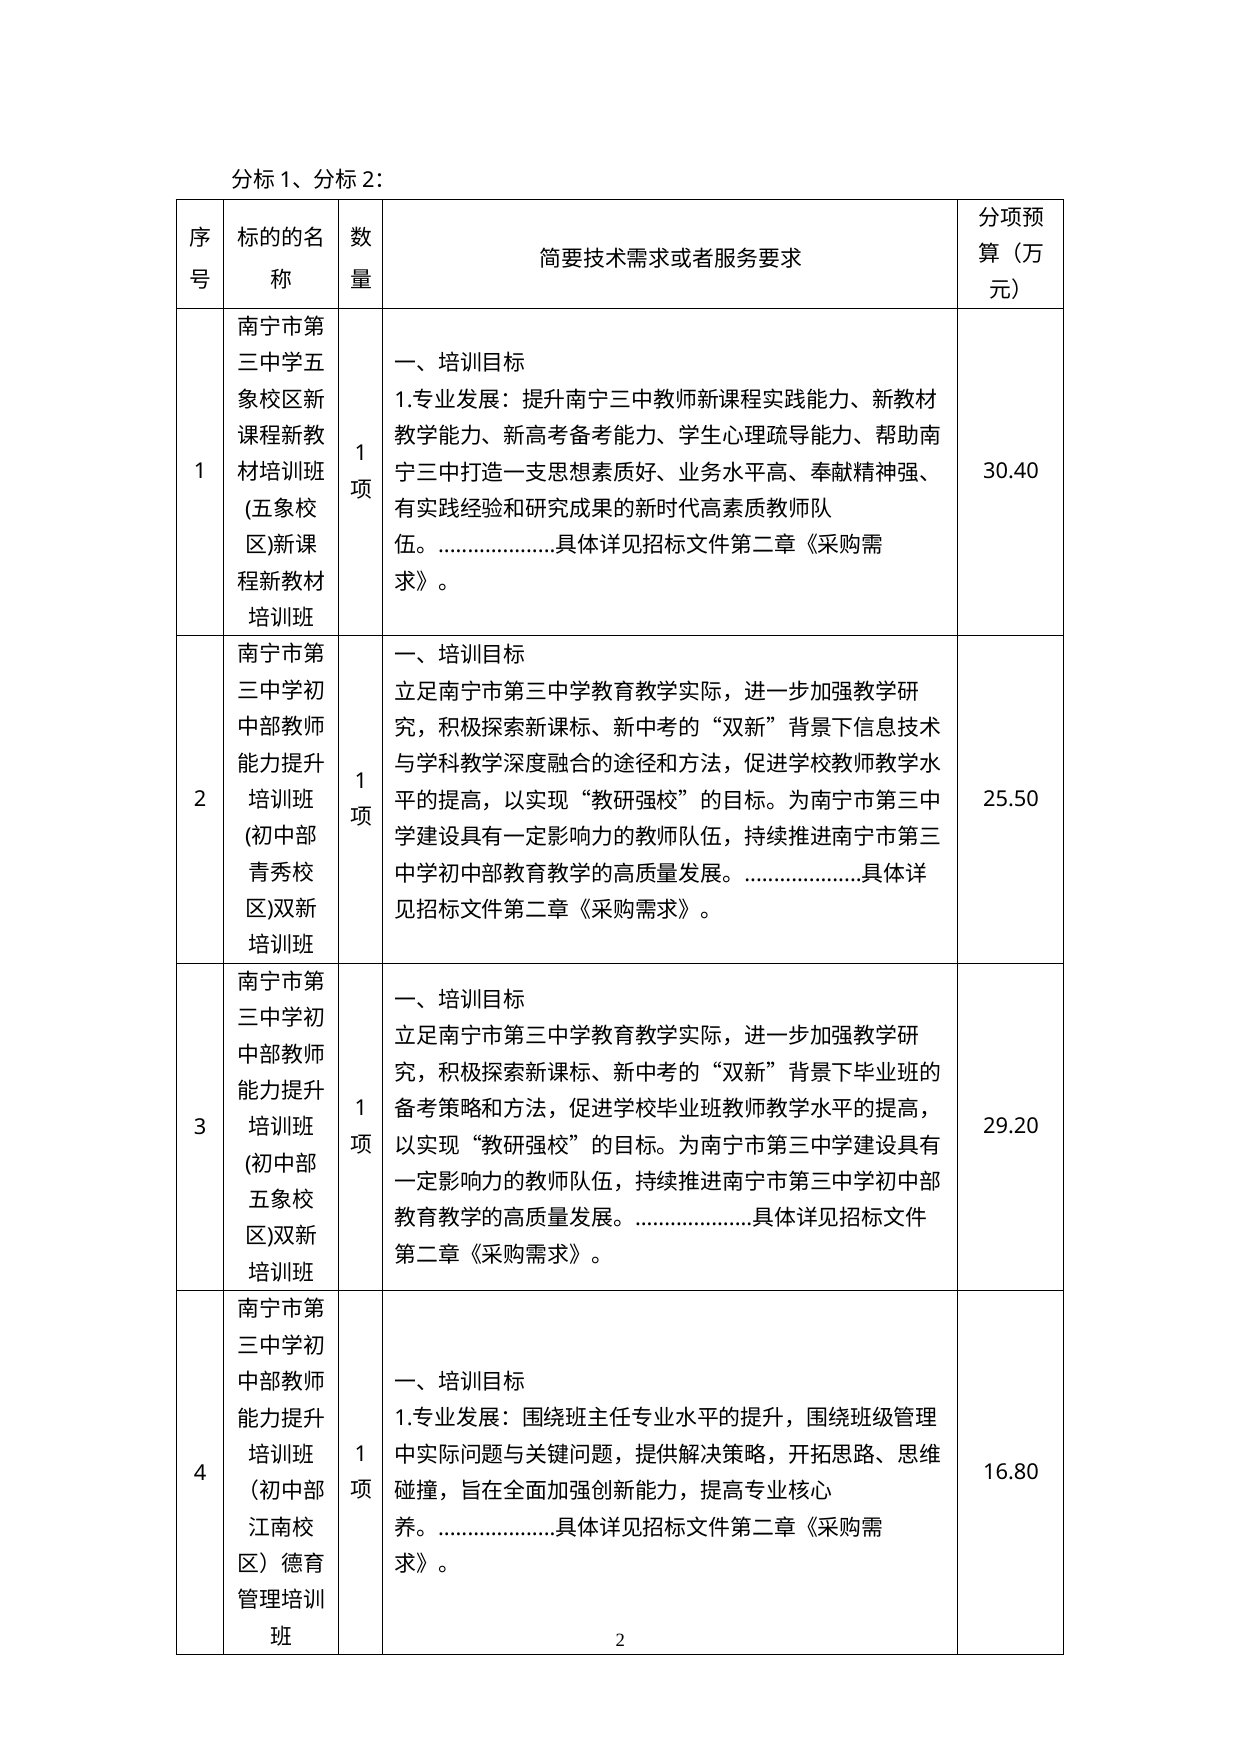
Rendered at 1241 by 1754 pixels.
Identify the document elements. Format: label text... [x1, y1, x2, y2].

table_cell 2 [177, 636, 223, 963]
table_cell 1项 [339, 964, 382, 1290]
table_cell 南宁市第三中学初中部教师能力提升培训班(初中部青秀校区)双新培训班 [224, 636, 338, 963]
table_cell 南宁市第三中学初中部教师能力提升培训班(初中部五象校区)双新培训班 [224, 964, 338, 1290]
table_header 标的的名称 [224, 200, 338, 308]
table_header 序号 [177, 200, 223, 308]
table_cell 一、培训目标 1.专业发展：提升南宁三中教师新课程实践能力、新教材教学能力、新高考备考能力、学生心理疏导能力、帮助南宁三中打造一支思想素质好、业务水平高、奉献精神强、有实践经验和研究成果的新时代高素质教师队伍。....................具体详见招标文件第二章《采购需求》。 [383, 309, 957, 635]
table_cell 1项 [339, 636, 382, 963]
table_cell 一、培训目标 立足南宁市第三中学教育教学实际，进一步加强教学研究，积极探索新课标、新中考的“双新”背景下信息技术与学科教学深度融合的途径和方法，促进学校教师教学水平的提高，以实现“教研强校”的目标。为南宁市第三中学建设具有一定影响力的教师队伍，持续推进南宁市第三中学初中部教育教学的高质量发展。....................具体详见招标文件第二章《采购需求》。 [383, 636, 957, 963]
table_cell 南宁市第三中学五象校区新课程新教材培训班(五象校区)新课程新教材培训班 [224, 309, 338, 635]
table_cell 1项 [339, 1291, 382, 1654]
table_cell 4 [177, 1291, 223, 1654]
table_cell 南宁市第三中学初中部教师能力提升培训班（初中部江南校区）德育管理培训班 [224, 1291, 338, 1654]
table_cell 1项 [339, 309, 382, 635]
table_cell 3 [177, 964, 223, 1290]
table_cell 1 [177, 309, 223, 635]
table_header 数量 [339, 200, 382, 308]
table_header 简要技术需求或者服务要求 [383, 200, 957, 308]
table_header 分项预算（万元） [958, 200, 1063, 308]
table_cell 一、培训目标 立足南宁市第三中学教育教学实际，进一步加强教学研究，积极探索新课标、新中考的“双新”背景下毕业班的备考策略和方法，促进学校毕业班教师教学水平的提高，以实现“教研强校”的目标。为南宁市第三中学建设具有一定影响力的教师队伍，持续推进南宁市第三中学初中部教育教学的高质量发展。....................具体详见招标文件第二章《采购需求》。 [383, 964, 957, 1290]
text 分标1、分标2： [187, 162, 1053, 194]
table_cell 16.80 [958, 1291, 1063, 1654]
table_cell 一、培训目标 1.专业发展：围绕班主任专业水平的提升，围绕班级管理中实际问题与关键问题，提供解决策略，开拓思路、思维碰撞，旨在全面加强创新能力，提高专业核心养。....................具体详见招标文件第二章《采购需求》。 [383, 1291, 957, 1654]
table_cell 30.40 [958, 309, 1063, 635]
table_cell 29.20 [958, 964, 1063, 1290]
table_cell 25.50 [958, 636, 1063, 963]
